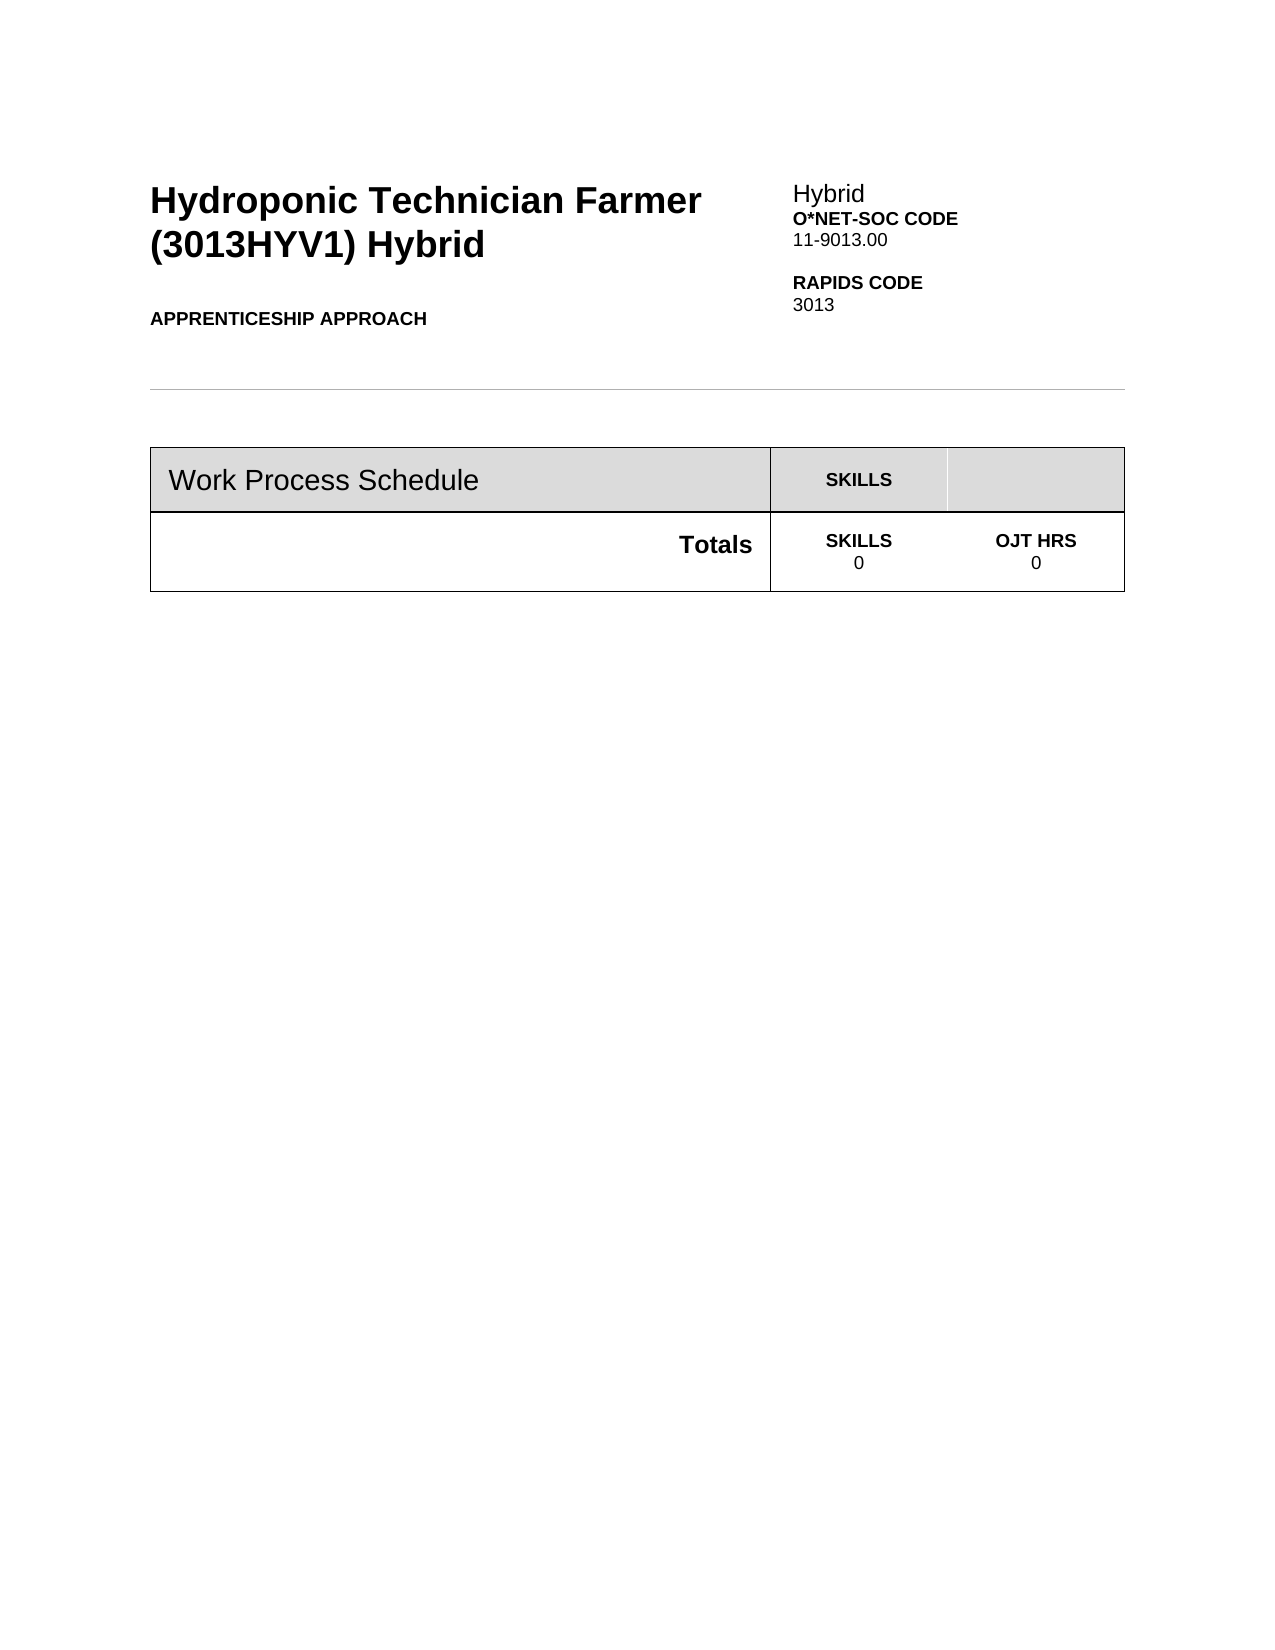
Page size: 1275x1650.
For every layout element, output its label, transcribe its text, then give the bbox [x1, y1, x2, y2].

table_header SKILLS [771, 448, 947, 511]
text 3013 [793, 294, 1125, 315]
table_header Work Process Schedule [151, 448, 770, 511]
text 11-9013.00 [793, 229, 1125, 251]
text APPRENTICESHIP APPROACH [150, 308, 719, 330]
text O*NET-SOC CODE [793, 207, 1125, 229]
table_cell SKILLS 0 [771, 513, 947, 591]
text Hybrid [793, 179, 1125, 207]
text Hydroponic Technician Farmer (3013HYV1) Hybrid [150, 179, 719, 265]
text RAPIDS CODE [793, 272, 1125, 294]
table_cell OJT HRS 0 [948, 513, 1124, 591]
table_header [948, 448, 1124, 511]
table_cell Totals [151, 513, 770, 591]
